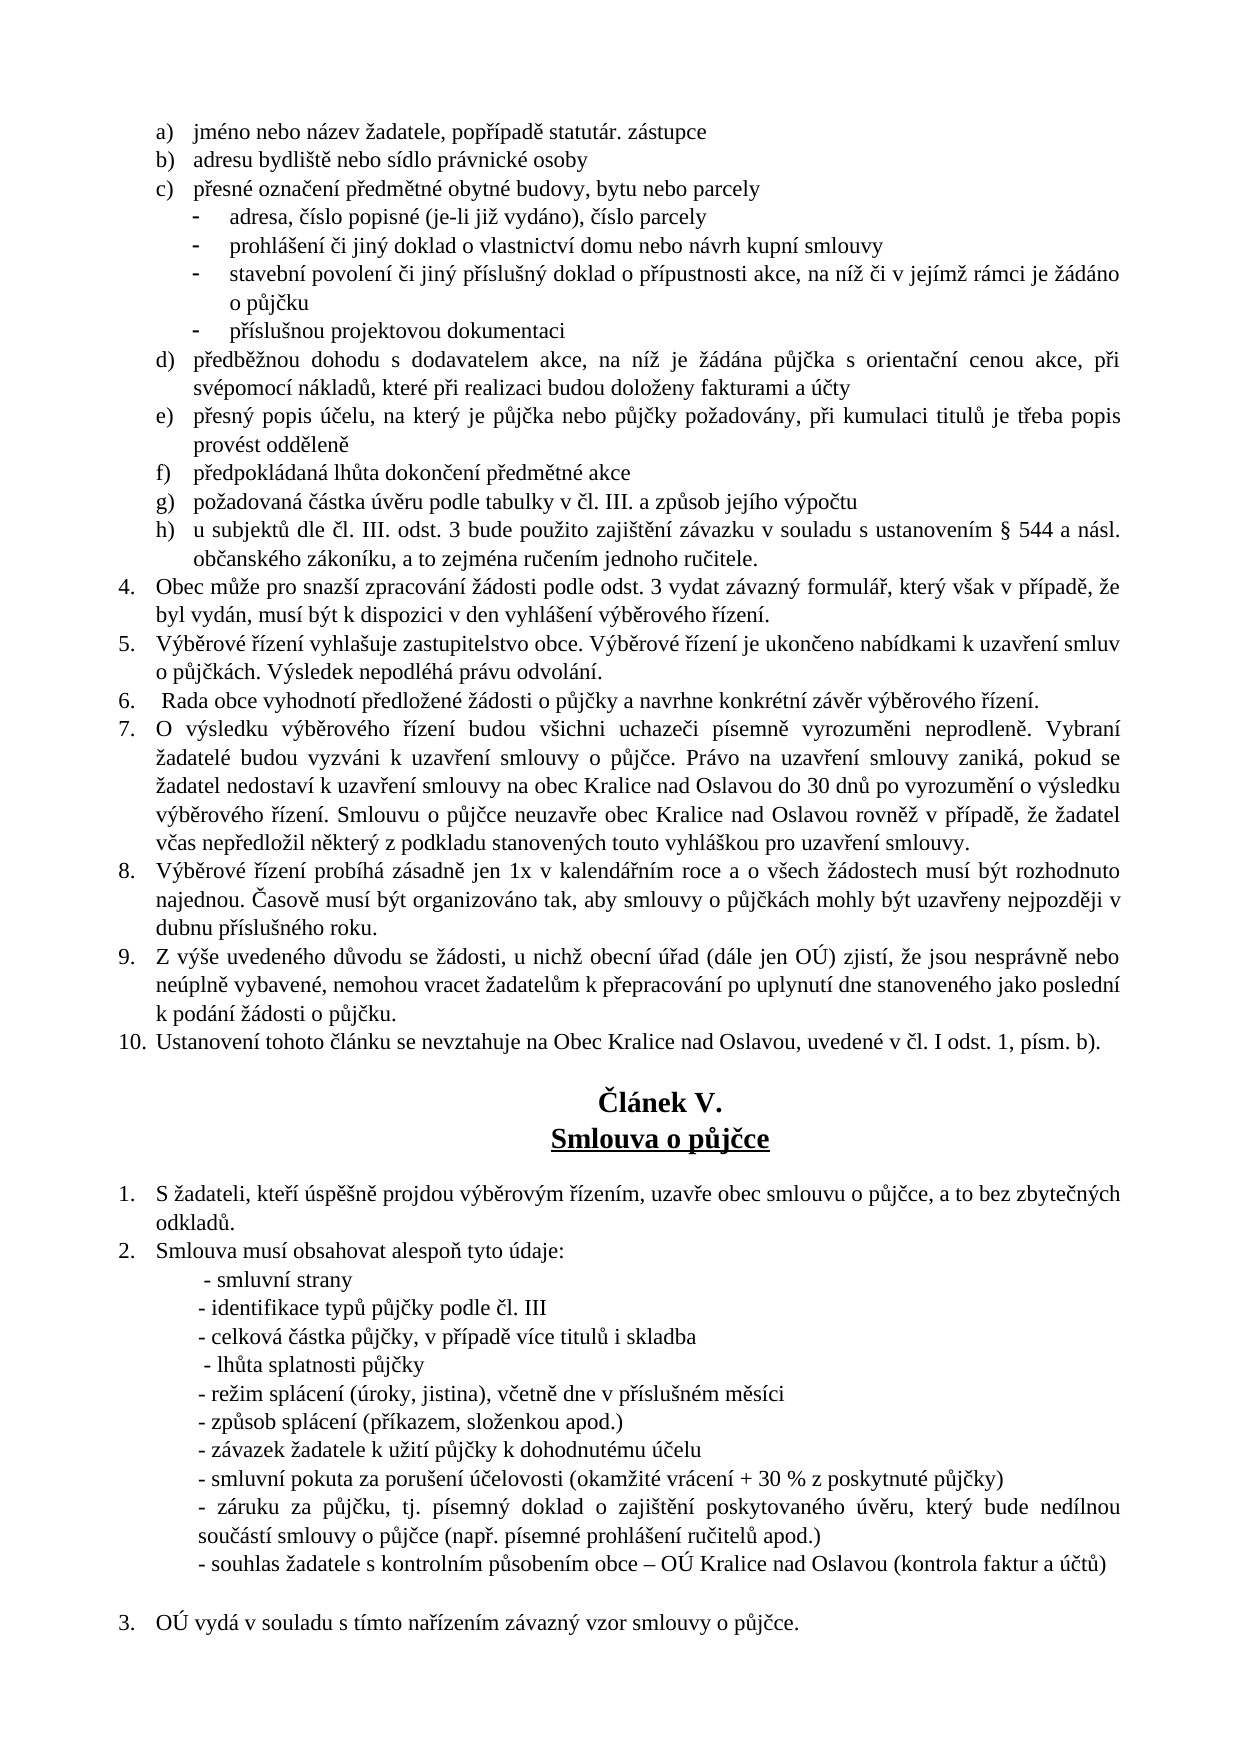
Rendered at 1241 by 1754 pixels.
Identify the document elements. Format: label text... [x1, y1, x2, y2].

list - závazek žadatele k užití půjčky k dohodnutému účelu [198, 1436, 1122, 1463]
list - identifikace typů půjčky podle čl. III [198, 1294, 1122, 1321]
list jméno nebo název žadatele, popřípadě statutár. zástupce [156, 118, 1122, 144]
list Rada obce vyhodnotí předložené žádosti o půjčky a navrhne konkrétní závěr výběrového řízení. [118, 687, 1122, 713]
list Článek V. [198, 1085, 1122, 1118]
list O výsledku výběrového řízení budou všichni uchazeči písemně vyrozuměni neprodleně. Vybraní žadatelé budou vyzváni k uzavření smlouvy o půjčce. Právo na uzavření smlouvy zaniká, pokud se žadatel nedostaví k uzavření smlouvy na obec Kralice nad Oslavou do 30 dnů po vyrozumění o výsledku výběrového řízení. Smlouvu o půjčce neuzavře obec Kralice nad Oslavou rovněž v případě, že žadatel včas nepředložil některý z podkladu stanovených touto vyhláškou pro uzavření smlouvy. [118, 715, 1122, 855]
list - lhůta splatnosti půjčky [198, 1351, 1122, 1377]
list S žadateli, kteří úspěšně projdou výběrovým řízením, uzavře obec smlouvu o půjčce, a to bez zbytečných odkladů. [118, 1181, 1122, 1235]
list Z výše uvedeného důvodu se žádosti, u nichž obecní úřad (dále jen OÚ) zjistí, že jsou nesprávně nebo neúplně vybavené, nemohou vracet žadatelům k přepracování po uplynutí dne stanoveného jako poslední k podání žádosti o půjčku. [118, 943, 1122, 1026]
list - režim splácení (úroky, jistina), včetně dne v příslušném měsíci [198, 1379, 1122, 1406]
list předběžnou dohodu s dodavatelem akce, na níž je žádána půjčka s orientační cenou akce, při svépomocí nákladů, které při realizaci budou doloženy fakturami a účty [156, 346, 1122, 400]
list přesný popis účelu, na který je půjčka nebo půjčky požadovány, při kumulaci titulů je třeba popis provést odděleně [156, 402, 1122, 457]
list - smluvní strany [198, 1266, 1122, 1292]
list u subjektů dle čl. III. odst. 3 bude použito zajištění závazku v souladu s ustanovením § 544 a násl. občanského zákoníku, a to zejména ručením jednoho ručitele. [156, 516, 1122, 571]
list Smlouva o půjčce [198, 1121, 1122, 1155]
list příslušnou projektovou dokumentaci [192, 317, 1122, 343]
list Smlouva musí obsahovat alespoň tyto údaje: [118, 1237, 1122, 1264]
list prohlášení či jiný doklad o vlastnictví domu nebo návrh kupní smlouvy [192, 232, 1122, 258]
list požadovaná částka úvěru podle tabulky v čl. III. a způsob jejího výpočtu [156, 488, 1122, 514]
list Výběrové řízení probíhá zásadně jen 1x v kalendářním roce a o všech žádostech musí být rozhodnuto najednou. Časově musí být organizováno tak, aby smlouvy o půjčkách mohly být uzavřeny nejpozději v dubnu příslušného roku. [118, 857, 1122, 941]
list Obec může pro snazší zpracování žádosti podle odst. 3 vydat závazný formulář, který však v případě, že byl vydán, musí být k dispozici v den vyhlášení výběrového řízení. [118, 573, 1122, 628]
list OÚ vydá v souladu s tímto nařízením závazný vzor smlouvy o půjčce. [118, 1609, 1122, 1635]
list předpokládaná lhůta dokončení předmětné akce [156, 459, 1122, 486]
list - souhlas žadatele s kontrolním působením obce – OÚ Kralice nad Oslavou (kontrola faktur a účtů) [198, 1550, 1122, 1577]
list Ustanovení tohoto článku se nevztahuje na Obec Kralice nad Oslavou, uvedené v čl. I odst. 1, písm. b). [118, 1028, 1122, 1054]
list - celková částka půjčky, v případě více titulů i skladba [198, 1323, 1122, 1349]
list Výběrové řízení vyhlašuje zastupitelstvo obce. Výběrové řízení je ukončeno nabídkami k uzavření smluv o půjčkách. Výsledek nepodléhá právu odvolání. [118, 630, 1122, 685]
list - záruku za půjčku, tj. písemný doklad o zajištění poskytovaného úvěru, který bude nedílnou součástí smlouvy o půjčce (např. písemné prohlášení ručitelů apod.) [198, 1493, 1122, 1548]
list adresa, číslo popisné (je-li již vydáno), číslo parcely [192, 203, 1122, 230]
list stavební povolení či jiný příslušný doklad o přípustnosti akce, na níž či v jejímž rámci je žádáno o půjčku [192, 260, 1122, 315]
list adresu bydliště nebo sídlo právnické osoby [156, 147, 1122, 173]
list - smluvní pokuta za porušení účelovosti (okamžité vrácení + 30 % z poskytnuté půjčky) [198, 1465, 1122, 1491]
list - způsob splácení (příkazem, složenkou apod.) [198, 1408, 1122, 1434]
list přesné označení předmětné obytné budovy, bytu nebo parcely [156, 175, 1122, 201]
